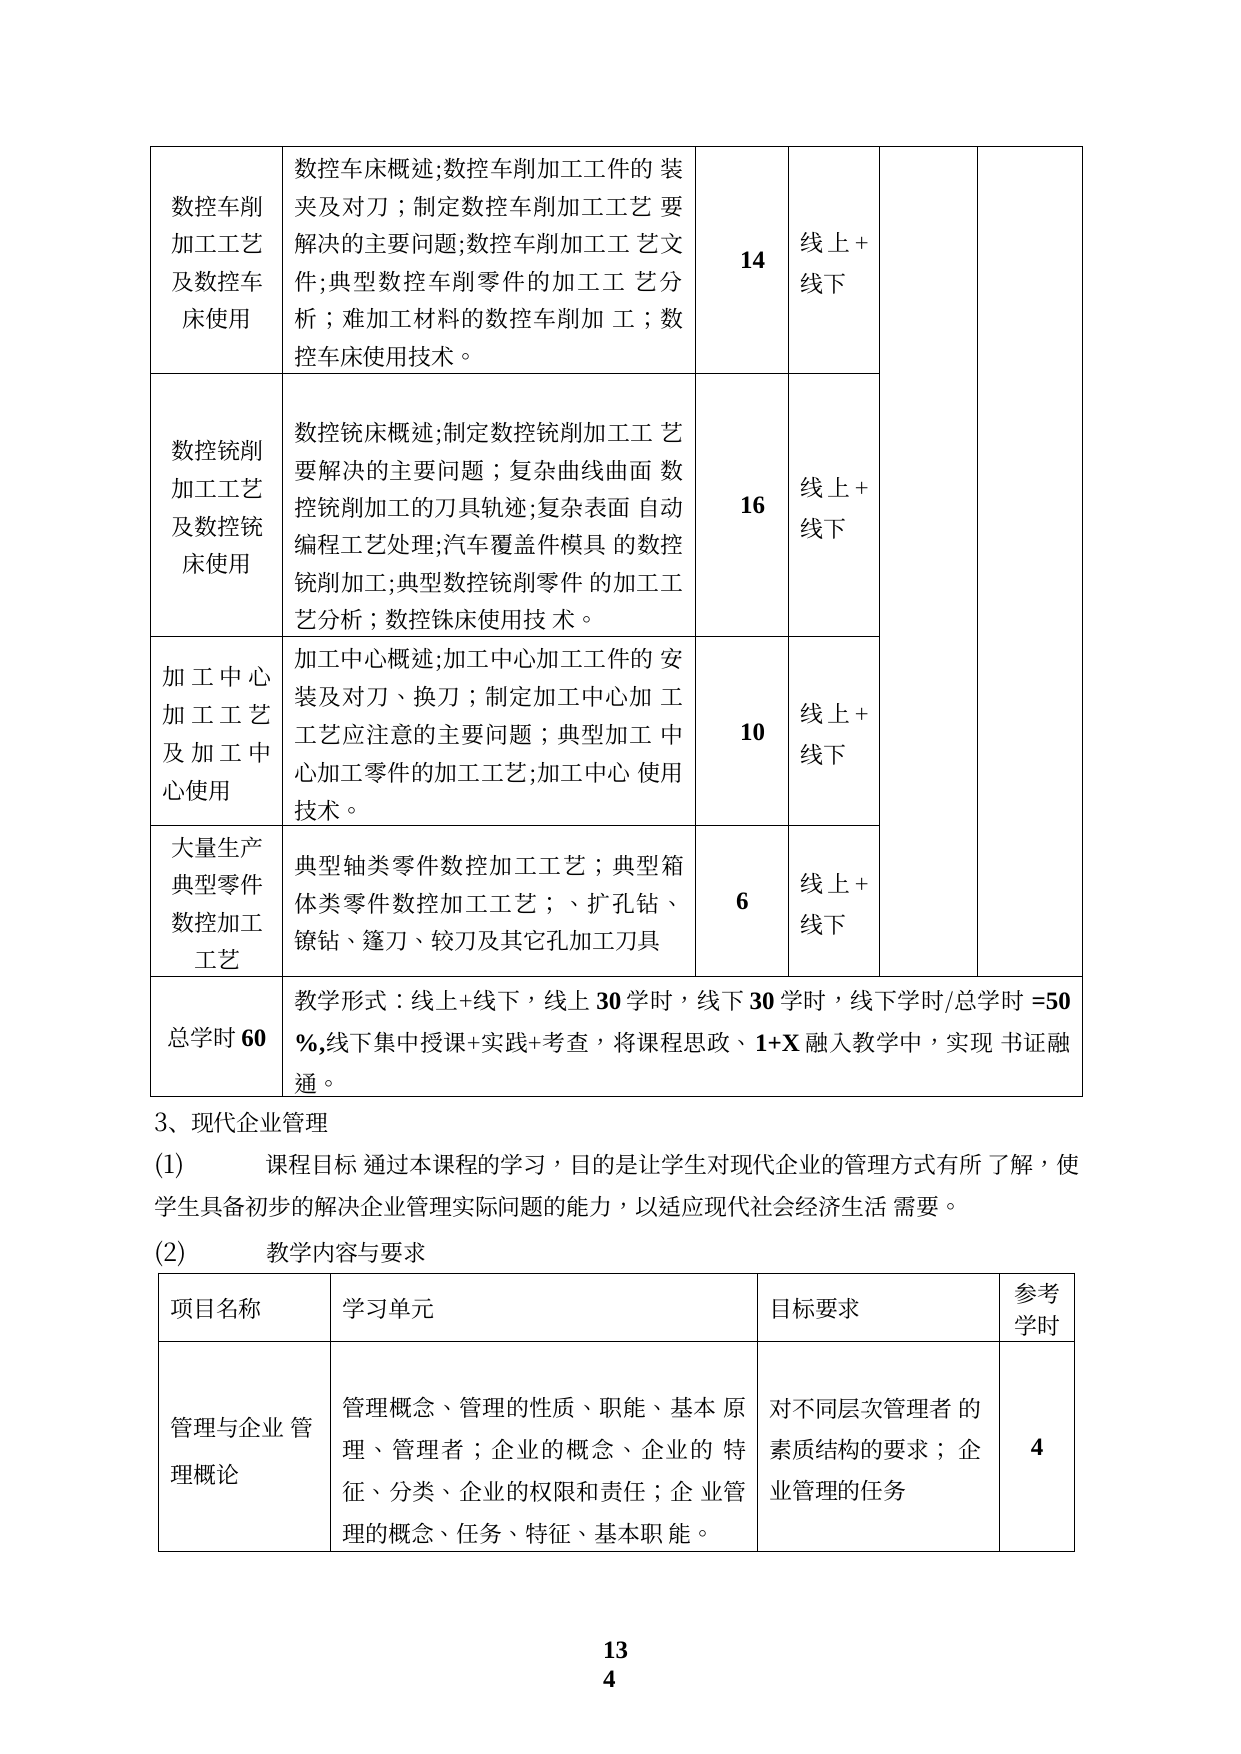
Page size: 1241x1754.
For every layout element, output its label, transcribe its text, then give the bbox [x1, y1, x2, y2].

table_header 参考 学时 [1000, 1274, 1074, 1341]
table_header 项目名称 [159, 1274, 330, 1341]
table_cell 10 [696, 637, 788, 825]
table_cell 大量生产 典型零件 数控加工 工艺 [151, 826, 282, 976]
table_header [978, 147, 1082, 976]
table_cell 管理与企业 管理概论 [159, 1342, 330, 1551]
table_header 数控车削 加工工艺 及数控车 床使用 [151, 147, 282, 373]
table_cell 对不同层次管理者 的素质结构的要求； 企业管理的任务 [758, 1342, 999, 1551]
table_cell 数控铳削 加工工艺 及数控铳 床使用 [151, 374, 282, 636]
table_cell 管理概念、管理的性质、职能、基本 原理、管理者；企业的概念、企业的 特征、分类、企业的权限和责任；企 业管理的概念、任务、特征、基本职 能。 [331, 1342, 757, 1551]
table_cell 加工中心 加工工艺 及加工中 心使用 [151, 637, 282, 825]
table_cell 线上+ 线下 [789, 826, 879, 976]
table_cell 线上+ 线下 [789, 374, 879, 636]
table_cell 线上+ 线下 [789, 637, 879, 825]
list 课程目标 通过本课程的学习，目的是让学生对现代企业的管理方式有所 了解，使学生具备初步的解决企业管理实际问题的能力，以适应现代社会经济生活 需要。 [154, 1140, 1083, 1224]
table_header 线上+ 线下 [789, 147, 879, 373]
table_cell 加工中心概述;加工中心加工工件的 安装及对刀、换刀；制定加工中心加 工工艺应注意的主要问题；典型加工 中心加工零件的加工工艺;加工中心 使用技术。 [283, 637, 695, 825]
list 教学内容与要求 [154, 1233, 1083, 1268]
table_cell 6 [696, 826, 788, 976]
table_header 14 [696, 147, 788, 373]
table_cell 教学形式：线上+线下，线上30学时，线下30学时，线下学时/总学时 =50%,线下集中授课+实践+考查，将课程思政、1+X融入教学中，实现 书证融通。 [283, 977, 1082, 1096]
table_cell 16 [696, 374, 788, 636]
table_header [880, 147, 977, 976]
text 3、现代企业管理 [154, 1097, 1083, 1140]
table_header 数控车床概述;数控车削加工工件的 装夹及对刀；制定数控车削加工工艺 要解决的主要问题;数控车削加工工 艺文件;典型数控车削零件的加工工 艺分析；难加工材料的数控车削加 工；数控车床使用技术。 [283, 147, 695, 373]
table_cell 4 [1000, 1342, 1074, 1551]
table_header 学习单元 [331, 1274, 757, 1341]
table_cell 典型轴类零件数控加工工艺；典型箱 体类零件数控加工工艺；、扩孔钻、 镣钻、篷刀、较刀及其它孔加工刀具 [283, 826, 695, 976]
table_header 目标要求 [758, 1274, 999, 1341]
table_cell 总学时60 [151, 977, 282, 1096]
table_cell 数控铳床概述;制定数控铳削加工工 艺要解决的主要问题；复杂曲线曲面 数控铳削加工的刀具轨迹;复杂表面 自动编程工艺处理;汽车覆盖件模具 的数控铳削加工;典型数控铳削零件 的加工工艺分析；数控铢床使用技 术。 [283, 374, 695, 636]
